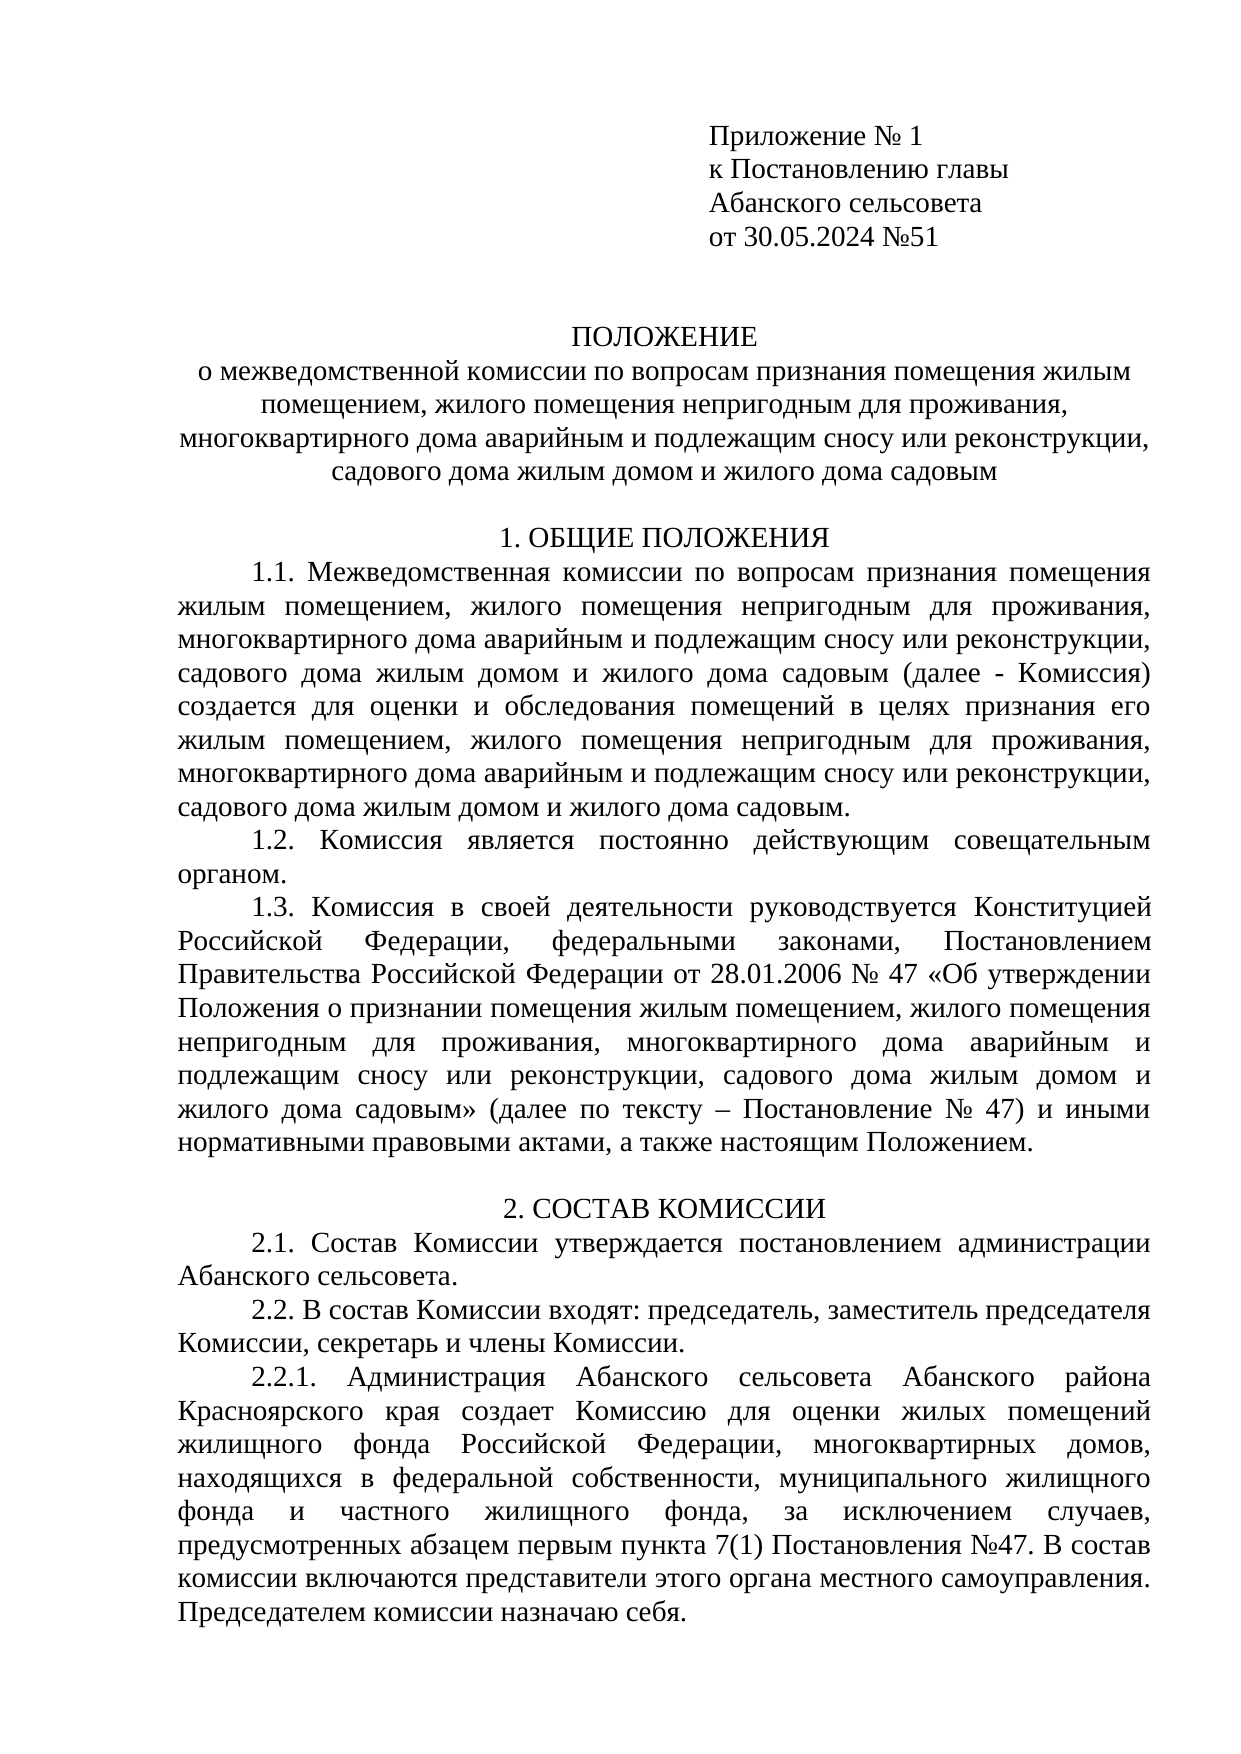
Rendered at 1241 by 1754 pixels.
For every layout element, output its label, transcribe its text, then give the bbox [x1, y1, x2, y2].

text Абанского сельсовета [709, 185, 1152, 219]
text 2. СОСТАВ КОМИССИИ [177, 1191, 1152, 1225]
text 1.3. Комиссия в своей деятельности руководствуется Конституцией Российской Федерации, федеральными законами, Постановлением Правительства Российской Федерации от 28.01.2006 № 47 «Об утверждении Положения о признании помещения жилым помещением, жилого помещения непригодным для проживания, многоквартирного дома аварийным и подлежащим сносу или реконструкции, садового дома жилым домом и жилого дома садовым» (далее по тексту – Постановление № 47) и иными нормативными правовыми актами, а также настоящим Положением. [177, 889, 1152, 1158]
text 2.2. В состав Комиссии входят: председатель, заместитель председателя Комиссии, секретарь и члены Комиссии. [177, 1292, 1152, 1359]
text помещением, жилого помещения непригодным для проживания, [177, 386, 1152, 420]
text 2.1. Состав Комиссии утверждается постановлением администрации Абанского сельсовета. [177, 1225, 1152, 1292]
text ПОЛОЖЕНИЕ [177, 319, 1152, 353]
text садового дома жилым домом и жилого дома садовым [177, 453, 1152, 487]
text Приложение № 1 [709, 118, 1152, 152]
text многоквартирного дома аварийным и подлежащим сносу или реконструкции, [177, 420, 1152, 453]
text 1. ОБЩИЕ ПОЛОЖЕНИЯ [177, 521, 1152, 554]
text 2.2.1. Администрация Абанского сельсовета Абанского района Красноярского края создает Комиссию для оценки жилых помещений жилищного фонда Российской Федерации, многоквартирных домов, находящихся в федеральной собственности, муниципального жилищного фонда и частного жилищного фонда, за исключением случаев, предусмотренных абзацем первым пункта 7(1) Постановления №47. В состав комиссии включаются представители этого органа местного самоуправления. Председателем комиссии назначаю себя. [177, 1359, 1152, 1627]
text о межведомственной комиссии по вопросам признания помещения жилым [177, 353, 1152, 386]
text 1.1. Межведомственная комиссии по вопросам признания помещения жилым помещением, жилого помещения непригодным для проживания, многоквартирного дома аварийным и подлежащим сносу или реконструкции, садового дома жилым домом и жилого дома садовым (далее - Комиссия) создается для оценки и обследования помещений в целях признания его жилым помещением, жилого помещения непригодным для проживания, многоквартирного дома аварийным и подлежащим сносу или реконструкции, садового дома жилым домом и жилого дома садовым. [177, 554, 1152, 822]
text 1.2. Комиссия является постоянно действующим совещательным органом. [177, 822, 1152, 889]
text от 30.05.2024 №51 [709, 219, 1152, 252]
text к Постановлению главы [709, 152, 1152, 185]
